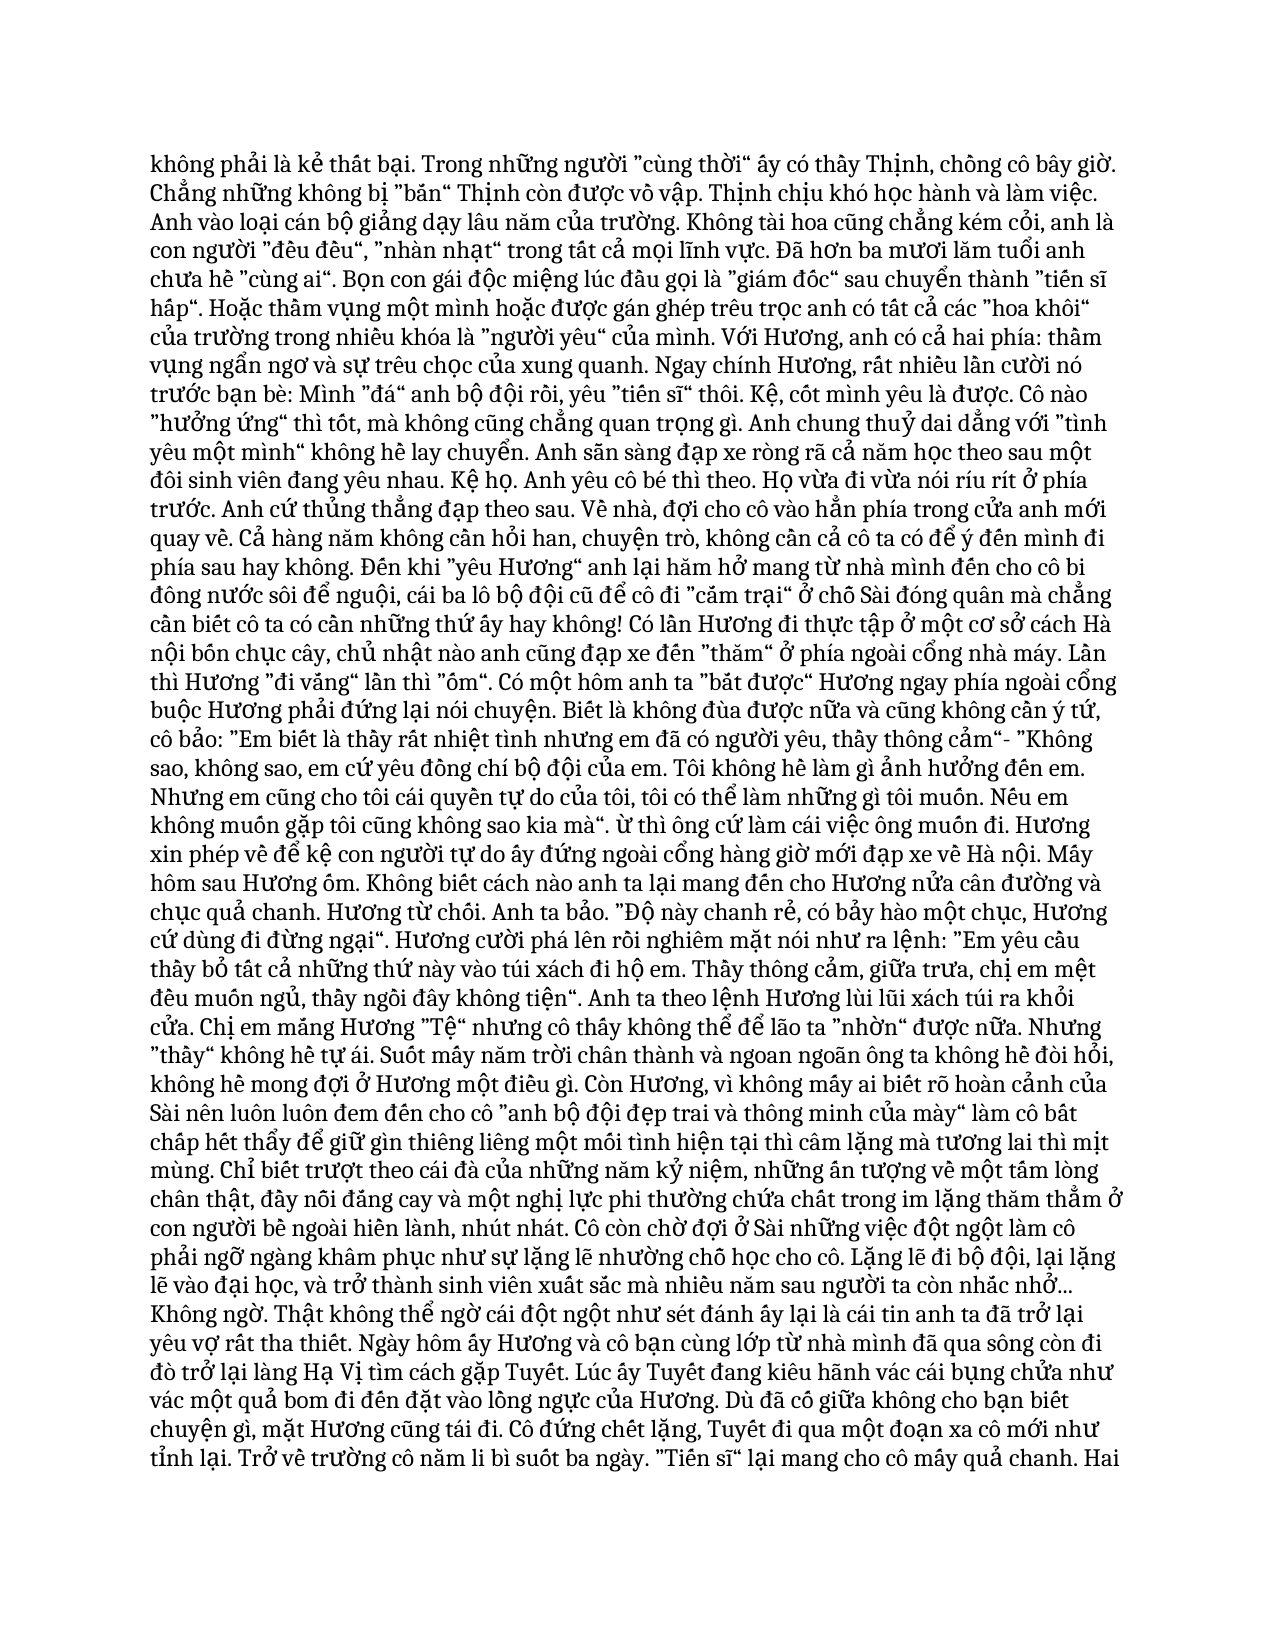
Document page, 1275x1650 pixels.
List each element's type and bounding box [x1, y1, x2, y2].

text [150, 150, 1125, 1472]
